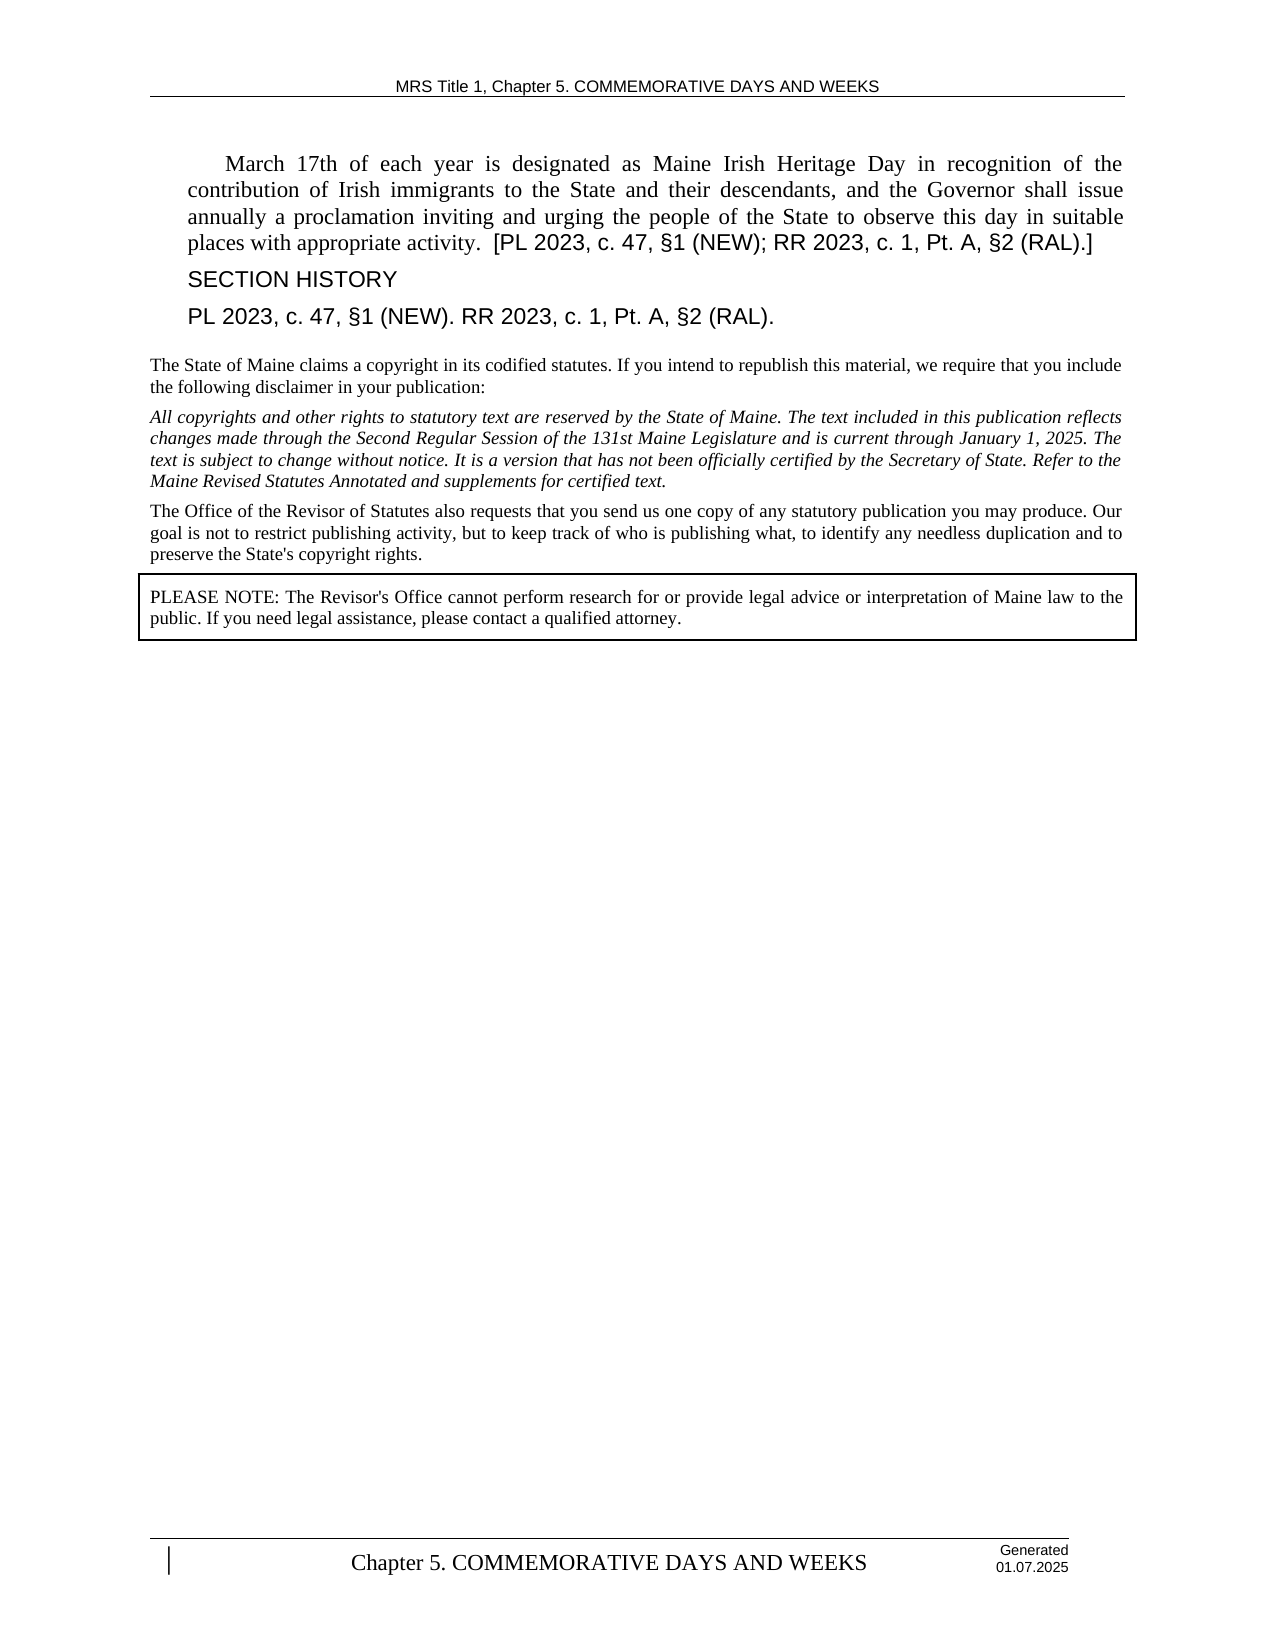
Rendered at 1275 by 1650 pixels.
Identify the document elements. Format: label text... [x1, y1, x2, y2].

text PLEASE NOTE: The Revisor's Office cannot perform research for or provide legal advice or interpretation of Maine law to the public. If you need legal assistance, please contact a qualified attorney. [140, 575, 1135, 639]
text PL 2023, c. 47, §1 (NEW). RR 2023, c. 1, Pt. A, §2 (RAL). [187, 303, 1125, 329]
text The Office of the Revisor of Statutes also requests that you send us one copy of any statutory publication you may produce. Our goal is not to restrict publishing activity, but to keep track of who is publishing what, to identify any needless duplication and to preserve the State's copyright rights. [150, 500, 1125, 565]
text The State of Maine claims a copyright in its codified statutes. If you intend to republish this material, we require that you include the following disclaimer in your publication: [150, 354, 1125, 397]
text SECTION HISTORY [187, 266, 1125, 292]
text March 17th of each year is designated as Maine Irish Heritage Day in recognition of the contribution of Irish immigrants to the State and their descendants, and the Governor shall issue annually a proclamation inviting and urging the people of the State to observe this day in suitable places with appropriate activity. [PL 2023, c. 47, §1 (NEW); RR 2023, c. 1, Pt. A, §2 (RAL).] [187, 150, 1125, 256]
text All copyrights and other rights to statutory text are reserved by the State of Maine. The text included in this publication reflects changes made through the Second Regular Session of the 131st Maine Legislature and is current through January 1, 2025 . The text is subject to change without notice. It is a version that has not been officially certified by the Secretary of State. Refer to the Maine Revised Statutes Annotated and supplements for certified text. [150, 406, 1125, 492]
